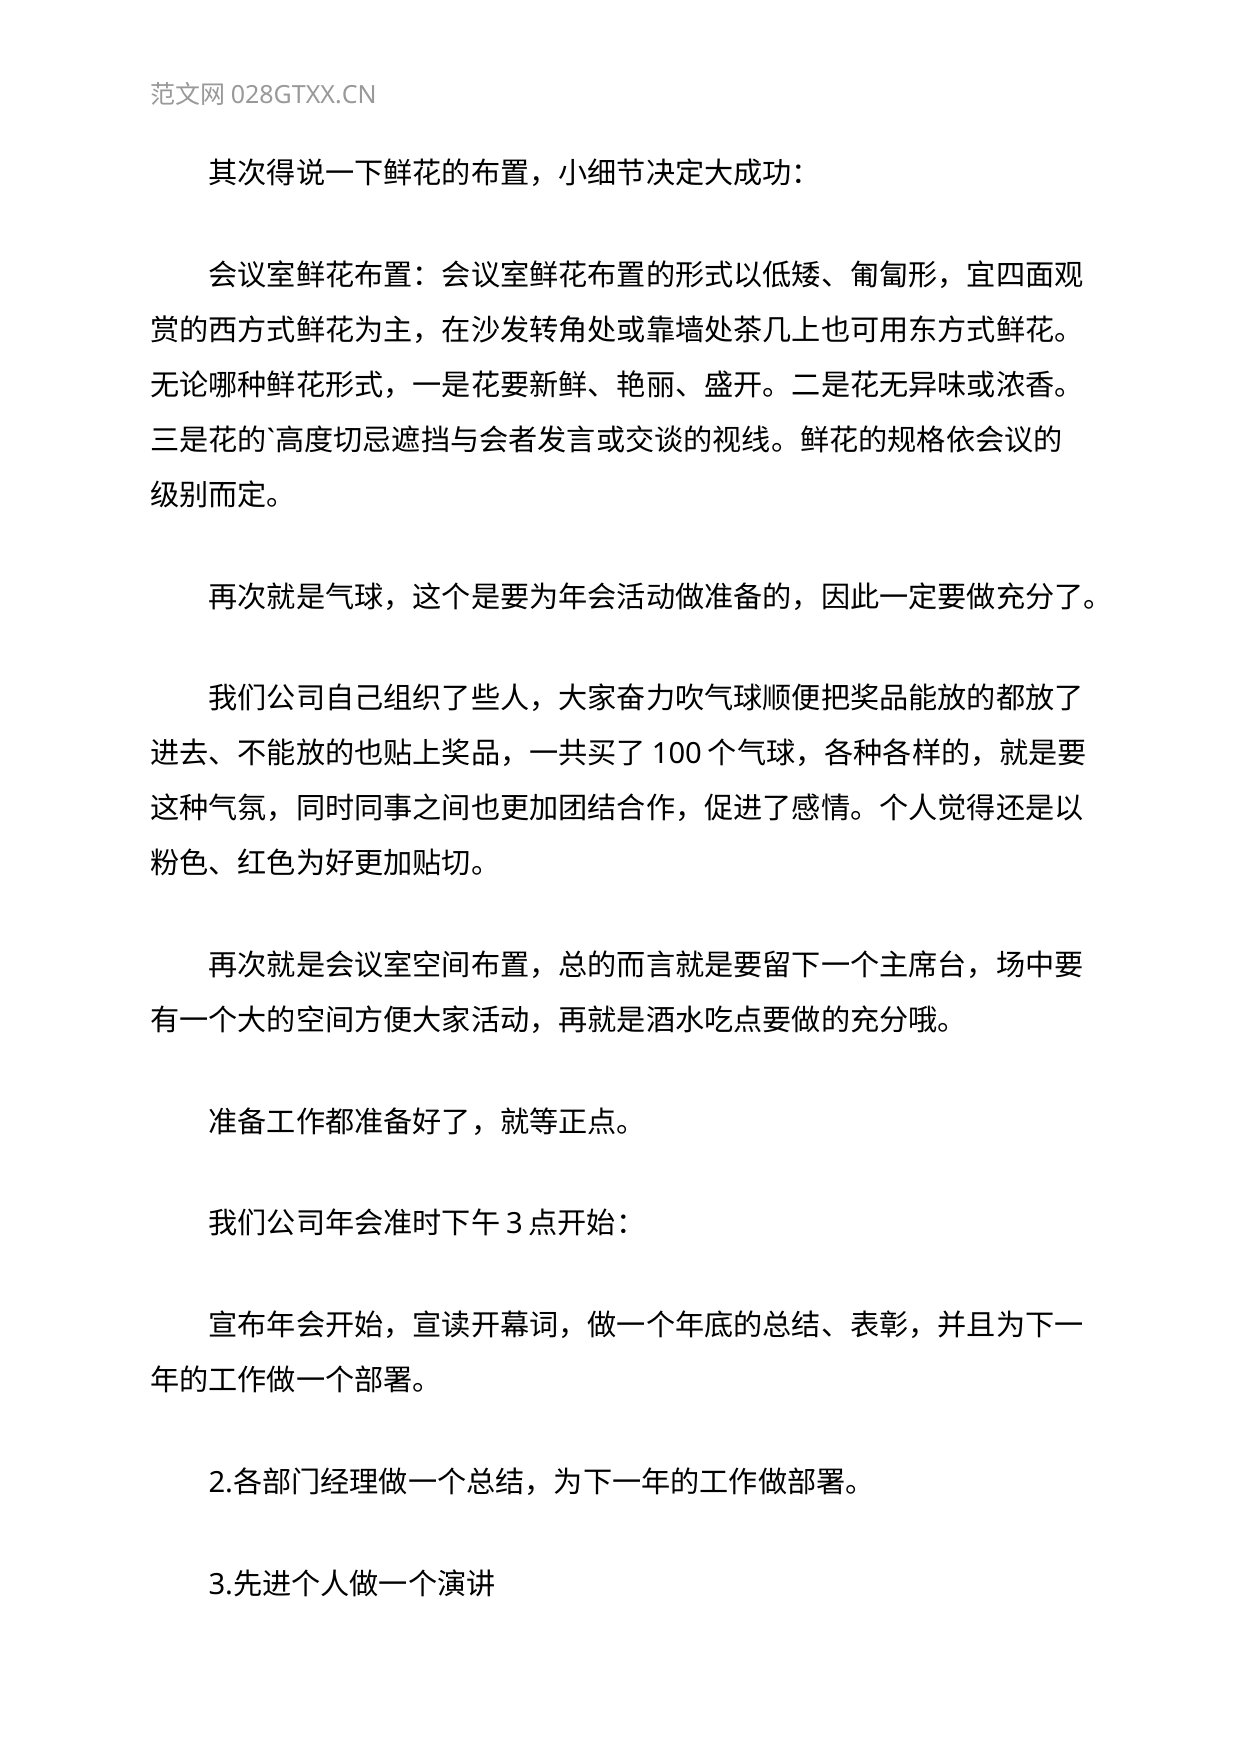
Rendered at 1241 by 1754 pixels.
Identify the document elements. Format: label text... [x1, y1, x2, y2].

text 准备工作都准备好了，就等正点。 [150, 1098, 1090, 1141]
text 再次就是气球，这个是要为年会活动做准备的，因此一定要做充分了。 [150, 573, 1090, 616]
text 2.各部门经理做一个总结，为下一年的工作做部署。 [150, 1459, 1090, 1501]
text 我们公司自己组织了些人，大家奋力吹气球顺便把奖品能放的都放了进去、不能放的也贴上奖品，一共买了100个气球，各种各样的，就是要这种气氛，同时同事之间也更加团结合作，促进了感情。个人觉得还是以粉色、红色为好更加贴切。 [150, 675, 1090, 882]
text 其次得说一下鲜花的布置，小细节决定大成功： [150, 150, 1090, 192]
text 会议室鲜花布置：会议室鲜花布置的形式以低矮、匍匐形，宜四面观赏的西方式鲜花为主，在沙发转角处或靠墙处茶几上也可用东方式鲜花。无论哪种鲜花形式，一是花要新鲜、艳丽、盛开。二是花无异味或浓香。三是花的`高度切忌遮挡与会者发言或交谈的视线。鲜花的规格依会议的级别而定。 [150, 252, 1090, 514]
text 再次就是会议室空间布置，总的而言就是要留下一个主席台，场中要有一个大的空间方便大家活动，再就是酒水吃点要做的充分哦。 [150, 942, 1090, 1039]
text 我们公司年会准时下午3点开始： [150, 1200, 1090, 1242]
text 3.先进个人做一个演讲 [150, 1561, 1090, 1603]
text 宣布年会开始，宣读开幕词，做一个年底的总结、表彰，并且为下一年的工作做一个部署。 [150, 1302, 1090, 1399]
